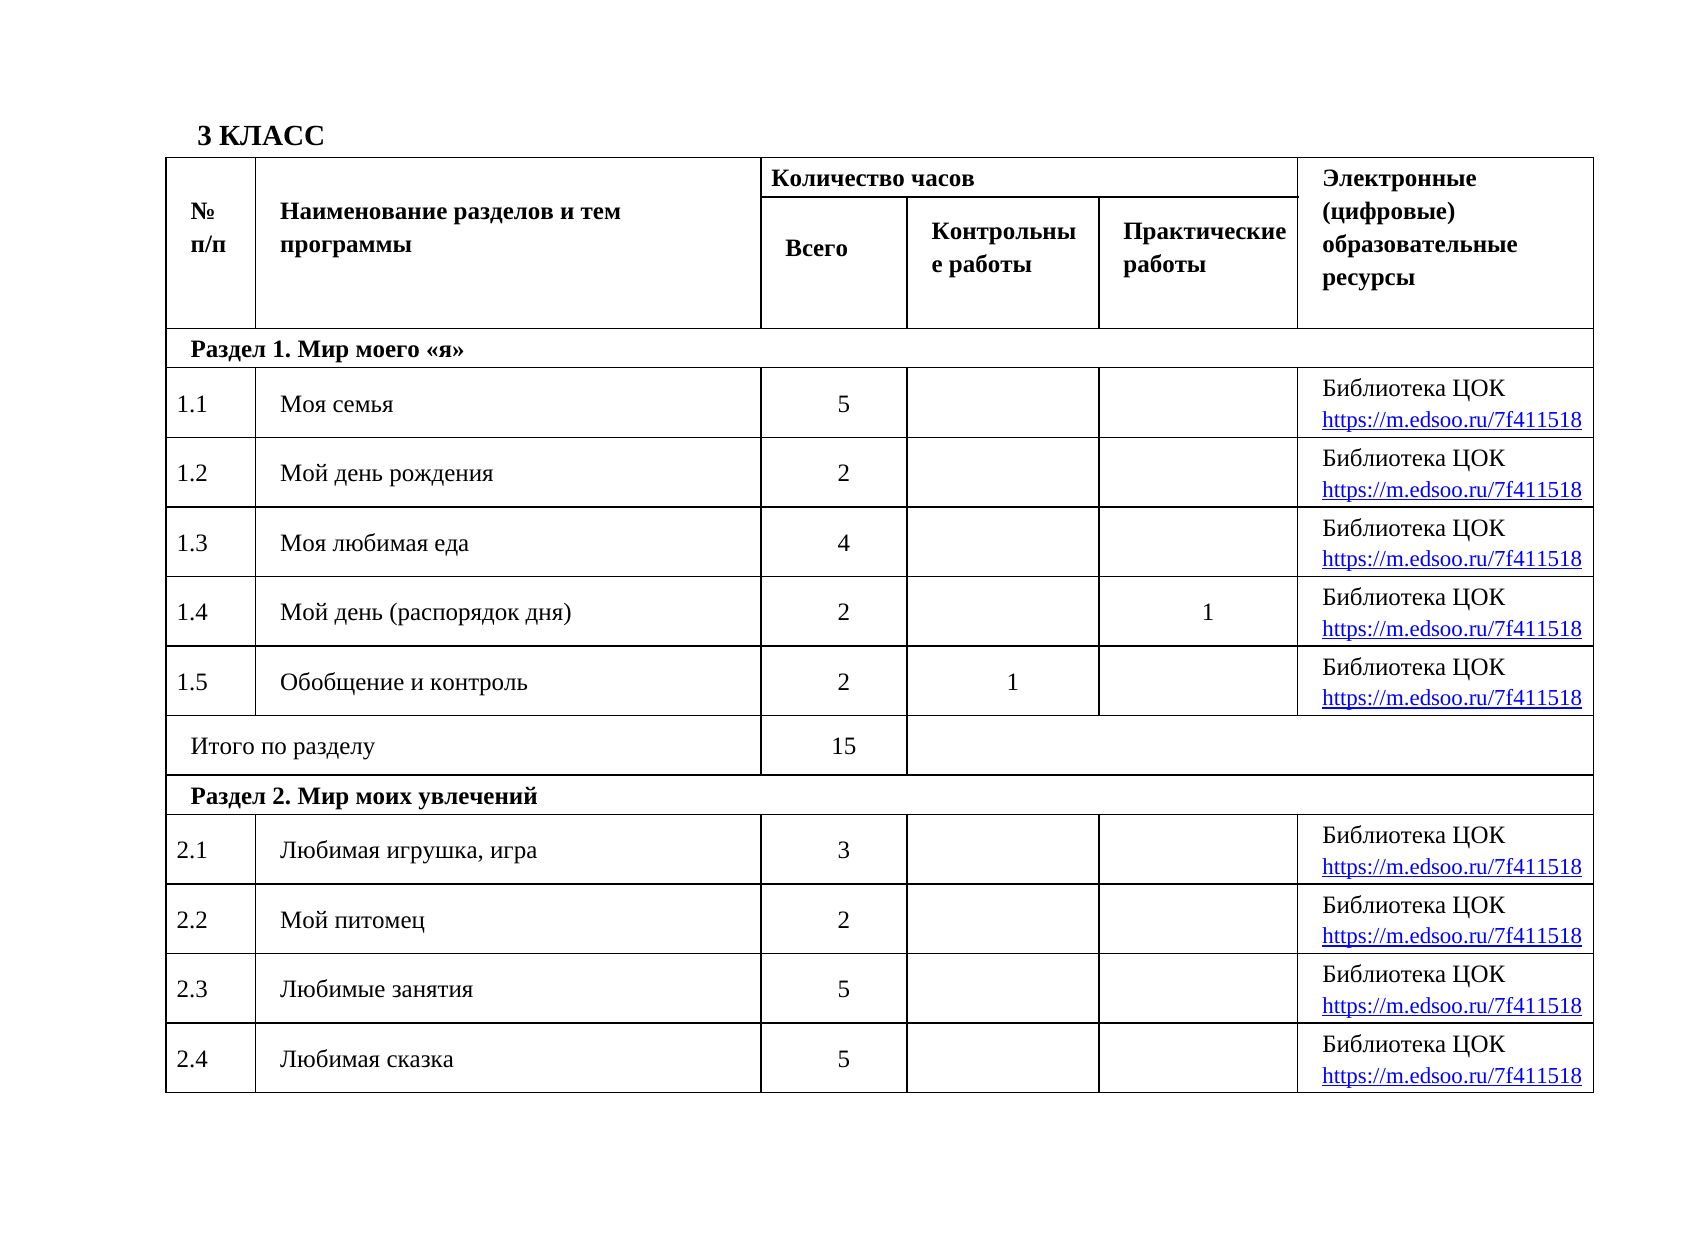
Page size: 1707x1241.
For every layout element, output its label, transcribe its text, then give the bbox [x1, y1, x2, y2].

table_cell 5 [762, 1024, 906, 1092]
table_cell Мой день рождения [256, 438, 760, 506]
table_cell 1.1 [167, 368, 255, 436]
table_cell Библиотека ЦОК https://m.edsoo.ru/7f411518 [1298, 577, 1593, 645]
table_cell Библиотека ЦОК https://m.edsoo.ru/7f411518 [1298, 438, 1593, 506]
table_cell 2 [762, 577, 906, 645]
table_cell [1100, 438, 1297, 506]
table_cell 1 [1100, 577, 1297, 645]
table_cell [908, 1024, 1098, 1092]
table_cell [908, 508, 1098, 576]
table_cell Контрольные работы [908, 198, 1098, 327]
table_cell [1100, 954, 1297, 1022]
table_cell 2.4 [167, 1024, 255, 1092]
table_cell [1100, 508, 1297, 576]
table_cell [908, 368, 1098, 436]
table_cell Моя любимая еда [256, 508, 760, 576]
table_cell Мой день (распорядок дня) [256, 577, 760, 645]
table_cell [1298, 1024, 1593, 1092]
table_cell 5 [762, 368, 906, 436]
table_cell 5 [762, 954, 906, 1022]
table_cell [908, 438, 1098, 506]
table_cell Библиотека ЦОК https://m.edsoo.ru/7f411518 [1298, 815, 1593, 883]
table_cell [1100, 885, 1297, 953]
table_cell 2 [762, 885, 906, 953]
table_cell Раздел 1. Мир моего «я» [167, 329, 1593, 367]
table_cell 1.3 [167, 508, 255, 576]
table_cell [908, 577, 1098, 645]
table_cell 2.1 [167, 815, 255, 883]
table_cell Обобщение и контроль [256, 647, 760, 715]
table_cell [1100, 368, 1297, 436]
table_cell 1.4 [167, 577, 255, 645]
table_cell 15 [762, 716, 906, 774]
table_cell 2.2 [167, 885, 255, 953]
table_cell [908, 716, 1593, 774]
table_cell Итого по разделу [167, 716, 760, 774]
table_cell 4 [762, 508, 906, 576]
table_cell Библиотека ЦОК https://m.edsoo.ru/7f411518 [1298, 508, 1593, 576]
table_cell [908, 815, 1098, 883]
text 3 КЛАСС [190, 118, 1618, 152]
table_cell 2.3 [167, 954, 255, 1022]
table_header Количество часов [762, 158, 1297, 196]
table_header Наименование разделов и тем программы [256, 158, 760, 327]
table_cell [908, 954, 1098, 1022]
table_header Электронные (цифровые) образовательные ресурсы [1298, 158, 1593, 327]
table_cell 1.2 [167, 438, 255, 506]
table_cell 1.5 [167, 647, 255, 715]
table_cell Библиотека ЦОК https://m.edsoo.ru/7f411518 [1298, 647, 1593, 715]
table_cell [908, 885, 1098, 953]
table_header № п/п [167, 158, 255, 327]
table_cell Практические работы [1100, 198, 1297, 327]
table_cell [1100, 1024, 1297, 1092]
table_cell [1298, 954, 1593, 1022]
table_cell 1 [908, 647, 1098, 715]
table_cell Моя семья [256, 368, 760, 436]
table_cell 2 [762, 438, 906, 506]
table_cell 3 [762, 815, 906, 883]
table_cell 2 [762, 647, 906, 715]
table_cell [1100, 815, 1297, 883]
table_cell Всего [762, 198, 906, 327]
table_cell Раздел 2. Мир моих увлечений [167, 776, 1593, 813]
table_cell Мой питомец [256, 885, 760, 953]
table_cell [1100, 647, 1297, 715]
table_cell Любимая сказка [256, 1024, 760, 1092]
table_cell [1298, 885, 1593, 953]
table_cell Библиотека ЦОК https://m.edsoo.ru/7f411518 [1298, 368, 1593, 436]
table_cell Любимая игрушка, игра [256, 815, 760, 883]
table_cell Любимые занятия [256, 954, 760, 1022]
